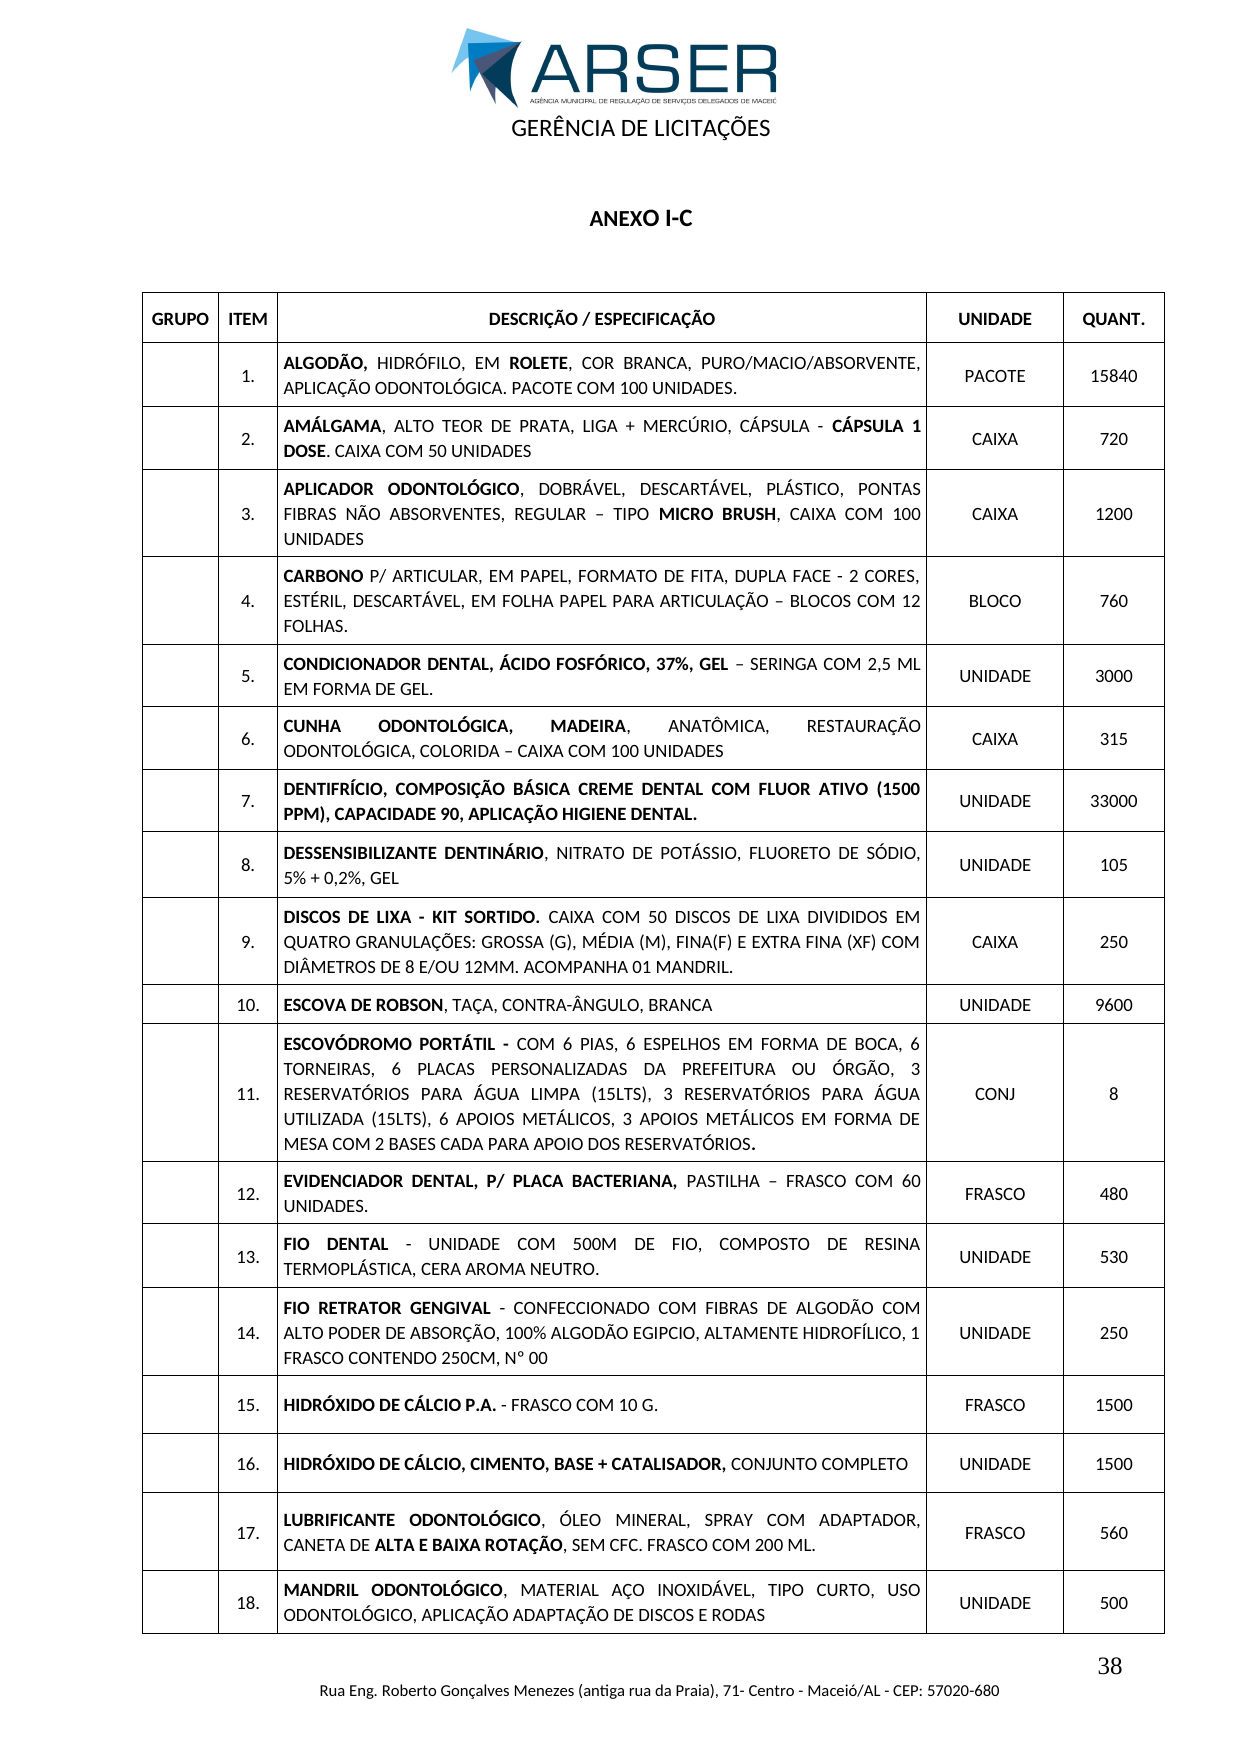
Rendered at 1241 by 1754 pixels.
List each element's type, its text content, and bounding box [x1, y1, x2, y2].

table_cell CONJ [927, 1024, 1063, 1161]
table_cell [143, 557, 218, 643]
table_cell 15840 [1064, 343, 1164, 406]
table_cell [143, 1493, 218, 1570]
table_cell HIDRÓXIDO DE CÁLCIO P.A. - FRASCO COM 10 G. [278, 1376, 926, 1433]
table_cell UNIDADE [927, 1434, 1063, 1492]
table_cell [219, 1024, 277, 1161]
table_cell 33000 [1064, 770, 1164, 831]
table_cell 1500 [1064, 1376, 1164, 1433]
table_cell [219, 343, 277, 406]
table_cell [143, 1024, 218, 1161]
table_header QUANT. [1064, 293, 1164, 342]
table_cell [219, 1571, 277, 1633]
table_cell UNIDADE [927, 645, 1063, 706]
table_cell 105 [1064, 832, 1164, 897]
table_cell 3000 [1064, 645, 1164, 706]
table_cell [219, 707, 277, 768]
table_cell LUBRIFICANTE ODONTOLÓGICO, ÓLEO MINERAL, SPRAY COM ADAPTADOR, CANETA DE ALTA E BAIXA ROTAÇÃO, SEM CFC. FRASCO COM 200 ML. [278, 1493, 926, 1570]
table_cell DISCOS DE LIXA - KIT SORTIDO. CAIXA COM 50 DISCOS DE LIXA DIVIDIDOS EM QUATRO GRANULAÇÕES: GROSSA (G), MÉDIA (M), FINA(F) E EXTRA FINA (XF) COM DIÂMETROS DE 8 E/OU 12MM. ACOMPANHA 01 MANDRIL. [278, 898, 926, 984]
table_cell FRASCO [927, 1162, 1063, 1223]
table_cell [143, 1376, 218, 1433]
table_cell [143, 470, 218, 556]
picture [451, 28, 777, 108]
picture [743, 50, 771, 69]
table_cell [143, 645, 218, 706]
table_cell [219, 470, 277, 556]
table_cell ESCOVA DE ROBSON, TAÇA, CONTRA-ÂNGULO, BRANCA [278, 985, 926, 1023]
table_cell ESCOVÓDROMO PORTÁTIL - COM 6 PIAS, 6 ESPELHOS EM FORMA DE BOCA, 6 TORNEIRAS, 6 PLACAS PERSONALIZADAS DA PREFEITURA OU ÓRGÃO, 3 RESERVATÓRIOS PARA ÁGUA LIMPA (15LTS), 3 RESERVATÓRIOS PARA ÁGUA UTILIZADA (15LTS), 6 APOIOS METÁLICOS, 3 APOIOS METÁLICOS EM FORMA DE MESA COM 2 BASES CADA PARA APOIO DOS RESERVATÓRIOS. [278, 1024, 926, 1161]
table_cell ALGODÃO, HIDRÓFILO, EM ROLETE, COR BRANCA, PURO/MACIO/ABSORVENTE, APLICAÇÃO ODONTOLÓGICA. PACOTE COM 100 UNIDADES. [278, 343, 926, 406]
table_cell [143, 832, 218, 897]
table_header UNIDADE [927, 293, 1063, 342]
table_cell 1200 [1064, 470, 1164, 556]
table_cell DESSENSIBILIZANTE DENTINÁRIO, NITRATO DE POTÁSSIO, FLUORETO DE SÓDIO, 5% + 0,2%, GEL [278, 832, 926, 897]
table_cell [219, 1493, 277, 1570]
table_cell UNIDADE [927, 832, 1063, 897]
table_cell [143, 343, 218, 406]
table_cell [219, 1434, 277, 1492]
table_cell [219, 1162, 277, 1223]
table_cell [143, 1224, 218, 1287]
table_cell [219, 407, 277, 468]
table_cell [143, 707, 218, 768]
table_cell FIO RETRATOR GENGIVAL - CONFECCIONADO COM FIBRAS DE ALGODÃO COM ALTO PODER DE ABSORÇÃO, 100% ALGODÃO EGIPCIO, ALTAMENTE HIDROFÍLICO, 1 FRASCO CONTENDO 250CM, Nº 00 [278, 1288, 926, 1375]
table_cell 560 [1064, 1493, 1164, 1570]
table_cell PACOTE [927, 343, 1063, 406]
table_cell CARBONO P/ ARTICULAR, EM PAPEL, FORMATO DE FITA, DUPLA FACE - 2 CORES, ESTÉRIL, DESCARTÁVEL, EM FOLHA PAPEL PARA ARTICULAÇÃO – BLOCOS COM 12 FOLHAS. [278, 557, 926, 643]
table_cell UNIDADE [927, 1224, 1063, 1287]
table_cell [219, 898, 277, 984]
table_cell UNIDADE [927, 985, 1063, 1023]
table_cell [219, 1224, 277, 1287]
table_cell CAIXA [927, 898, 1063, 984]
table_cell 250 [1064, 1288, 1164, 1375]
table_cell [219, 1376, 277, 1433]
table_cell FIO DENTAL - UNIDADE COM 500M DE FIO, COMPOSTO DE RESINA TERMOPLÁSTICA, CERA AROMA NEUTRO. [278, 1224, 926, 1287]
table_cell 8 [1064, 1024, 1164, 1161]
table_cell [143, 407, 218, 468]
table_cell APLICADOR ODONTOLÓGICO, DOBRÁVEL, DESCARTÁVEL, PLÁSTICO, PONTAS FIBRAS NÃO ABSORVENTES, REGULAR – TIPO MICRO BRUSH, CAIXA COM 100 UNIDADES [278, 470, 926, 556]
table_cell DENTIFRÍCIO, COMPOSIÇÃO BÁSICA CREME DENTAL COM FLUOR ATIVO (1500 PPM), CAPACIDADE 90, APLICAÇÃO HIGIENE DENTAL. [278, 770, 926, 831]
table_cell MANDRIL ODONTOLÓGICO, MATERIAL AÇO INOXIDÁVEL, TIPO CURTO, USO ODONTOLÓGICO, APLICAÇÃO ADAPTAÇÃO DE DISCOS E RODAS [278, 1571, 926, 1633]
table_cell [143, 1288, 218, 1375]
table_cell 760 [1064, 557, 1164, 643]
table_header ITEM [219, 293, 277, 342]
table_cell EVIDENCIADOR DENTAL, P/ PLACA BACTERIANA, PASTILHA – FRASCO COM 60 UNIDADES. [278, 1162, 926, 1223]
table_cell [143, 1571, 218, 1633]
table_cell CAIXA [927, 707, 1063, 768]
table_cell [143, 985, 218, 1023]
table_cell 530 [1064, 1224, 1164, 1287]
table_cell UNIDADE [927, 770, 1063, 831]
table_cell 9600 [1064, 985, 1164, 1023]
table_cell UNIDADE [927, 1571, 1063, 1633]
table_cell FRASCO [927, 1493, 1063, 1570]
table_cell 500 [1064, 1571, 1164, 1633]
table_cell CAIXA [927, 407, 1063, 468]
table_cell [143, 770, 218, 831]
table_cell [219, 1288, 277, 1375]
table_cell UNIDADE [927, 1288, 1063, 1375]
table_cell AMÁLGAMA, ALTO TEOR DE PRATA, LIGA + MERCÚRIO, CÁPSULA - CÁPSULA 1 DOSE. CAIXA COM 50 UNIDADES [278, 407, 926, 468]
table_cell [143, 1434, 218, 1492]
table_cell 250 [1064, 898, 1164, 984]
table_header DESCRIÇÃO / ESPECIFICAÇÃO [278, 293, 926, 342]
table_cell CAIXA [927, 470, 1063, 556]
table_cell CUNHA ODONTOLÓGICA, MADEIRA, ANATÔMICA, RESTAURAÇÃO ODONTOLÓGICA, COLORIDA – CAIXA COM 100 UNIDADES [278, 707, 926, 768]
text ANEXO I-C [159, 202, 1122, 233]
table_cell [143, 898, 218, 984]
picture [771, 67, 777, 76]
table_cell [219, 985, 277, 1023]
table_cell [143, 1162, 218, 1223]
table_cell 315 [1064, 707, 1164, 768]
table_cell 720 [1064, 407, 1164, 468]
table_cell HIDRÓXIDO DE CÁLCIO, CIMENTO, BASE + CATALISADOR, CONJUNTO COMPLETO [278, 1434, 926, 1492]
table_cell BLOCO [927, 557, 1063, 643]
table_cell [219, 832, 277, 897]
table_cell 480 [1064, 1162, 1164, 1223]
table_header GRUPO [143, 293, 218, 342]
table_cell CONDICIONADOR DENTAL, ÁCIDO FOSFÓRICO, 37%, GEL – SERINGA COM 2,5 ML EM FORMA DE GEL. [278, 645, 926, 706]
table_cell 1500 [1064, 1434, 1164, 1492]
table_cell [219, 645, 277, 706]
table_cell FRASCO [927, 1376, 1063, 1433]
table_cell [219, 770, 277, 831]
table_cell [219, 557, 277, 643]
